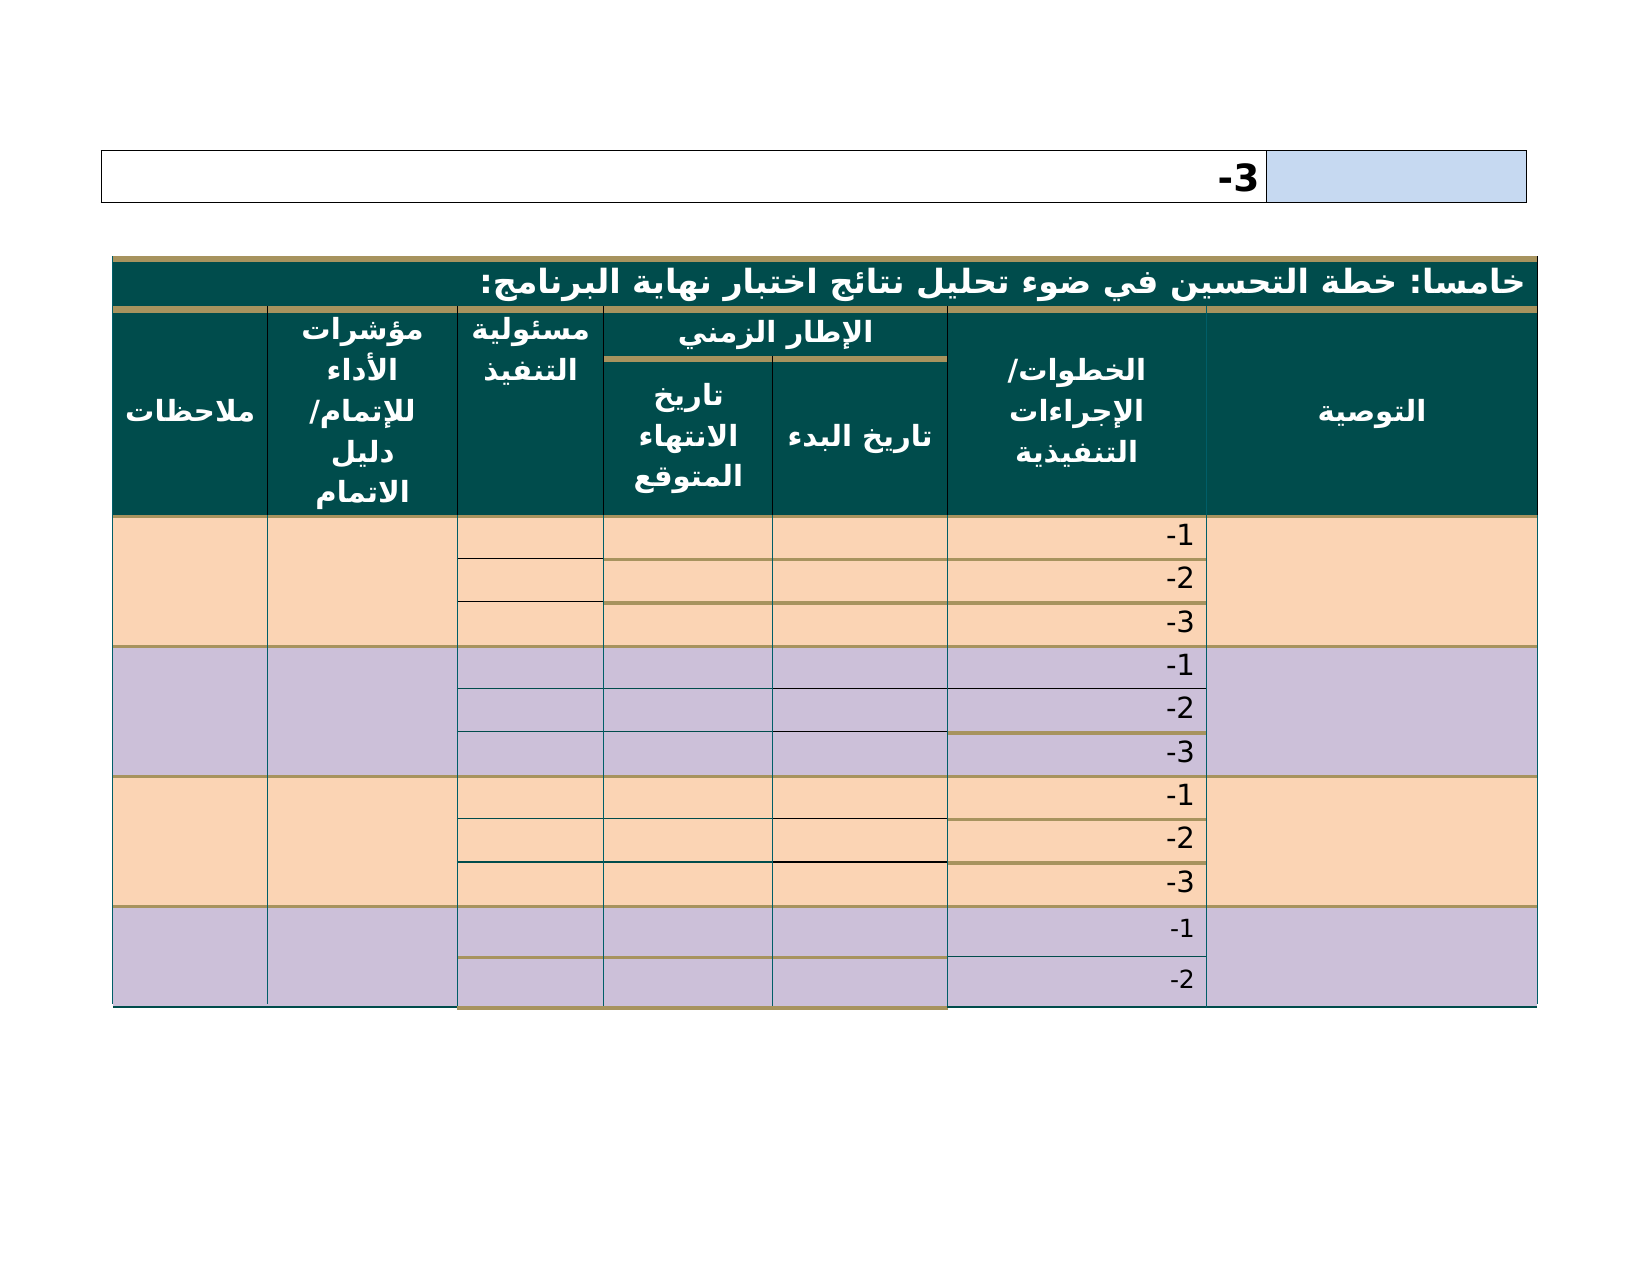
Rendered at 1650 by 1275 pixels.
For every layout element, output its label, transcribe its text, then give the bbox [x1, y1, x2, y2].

table_cell [604, 959, 772, 1006]
table_cell [604, 863, 772, 905]
table_cell [113, 778, 267, 905]
table_cell [773, 561, 947, 601]
table_cell 3- [948, 735, 1206, 775]
table_cell [458, 602, 603, 645]
table_cell [113, 908, 268, 1006]
table_cell [604, 778, 772, 818]
table_cell 2- [948, 821, 1206, 861]
table_cell [604, 561, 772, 601]
table_cell [604, 648, 772, 688]
table_cell [773, 819, 947, 861]
table_cell [1207, 648, 1537, 775]
table_cell [458, 518, 603, 558]
table_cell 1- [948, 778, 1206, 818]
table_cell [604, 908, 772, 956]
table_cell [458, 648, 603, 688]
table_cell [458, 959, 603, 1006]
table_cell [604, 518, 772, 558]
table_cell [773, 908, 947, 956]
table_cell [113, 518, 267, 645]
table_cell التوصية [1207, 313, 1537, 515]
table_cell الخطوات/الإجراءات التنفيذية [948, 313, 1206, 515]
table_cell [604, 605, 772, 645]
table_cell 2- [948, 689, 1206, 731]
table_cell [458, 863, 603, 905]
table_header خامسا: خطة التحسين في ضوء تحليل نتائج اختبار نهاية البرنامج: [113, 262, 1537, 306]
table_cell [773, 732, 947, 775]
table_cell [773, 605, 947, 645]
table_cell [458, 778, 603, 818]
table_cell [773, 689, 947, 731]
table_cell [604, 819, 772, 861]
table_cell 2- [948, 957, 1206, 1006]
table_cell [458, 819, 603, 861]
table_cell تاريخ البدء [773, 362, 947, 515]
table_cell [458, 732, 603, 775]
table_cell 3- [948, 605, 1206, 645]
table_cell [773, 863, 947, 905]
table_cell [1207, 908, 1537, 1006]
table_cell [773, 518, 947, 558]
table_cell [773, 959, 947, 1006]
table_cell [113, 648, 267, 775]
table_cell تاريخ الانتهاء المتوقع [604, 362, 772, 515]
table_cell [773, 778, 947, 818]
table_cell 1- [948, 908, 1206, 956]
table_cell 1- [948, 518, 1206, 558]
table_cell الإطار الزمني [604, 313, 947, 356]
table_cell [1207, 778, 1537, 905]
table_cell [1207, 518, 1537, 645]
table_cell [458, 908, 603, 956]
table_cell [458, 689, 603, 731]
table_cell [458, 559, 603, 601]
table_cell [604, 732, 772, 775]
table_cell [268, 778, 457, 905]
table_cell [268, 908, 457, 1006]
table_cell 1- [948, 648, 1206, 688]
table_cell مسئولية التنفيذ [458, 313, 603, 515]
table_cell [268, 648, 457, 775]
table_cell [604, 689, 772, 731]
table_cell [102, 151, 1266, 202]
table_cell 2- [948, 561, 1206, 601]
table_cell مؤشرات الأداء للإتمام/ دليل الاتمام [268, 313, 457, 515]
table_cell [773, 648, 947, 688]
table_cell ملاحظات [113, 313, 267, 515]
table_cell [268, 518, 457, 645]
table_cell 3- [948, 865, 1206, 905]
